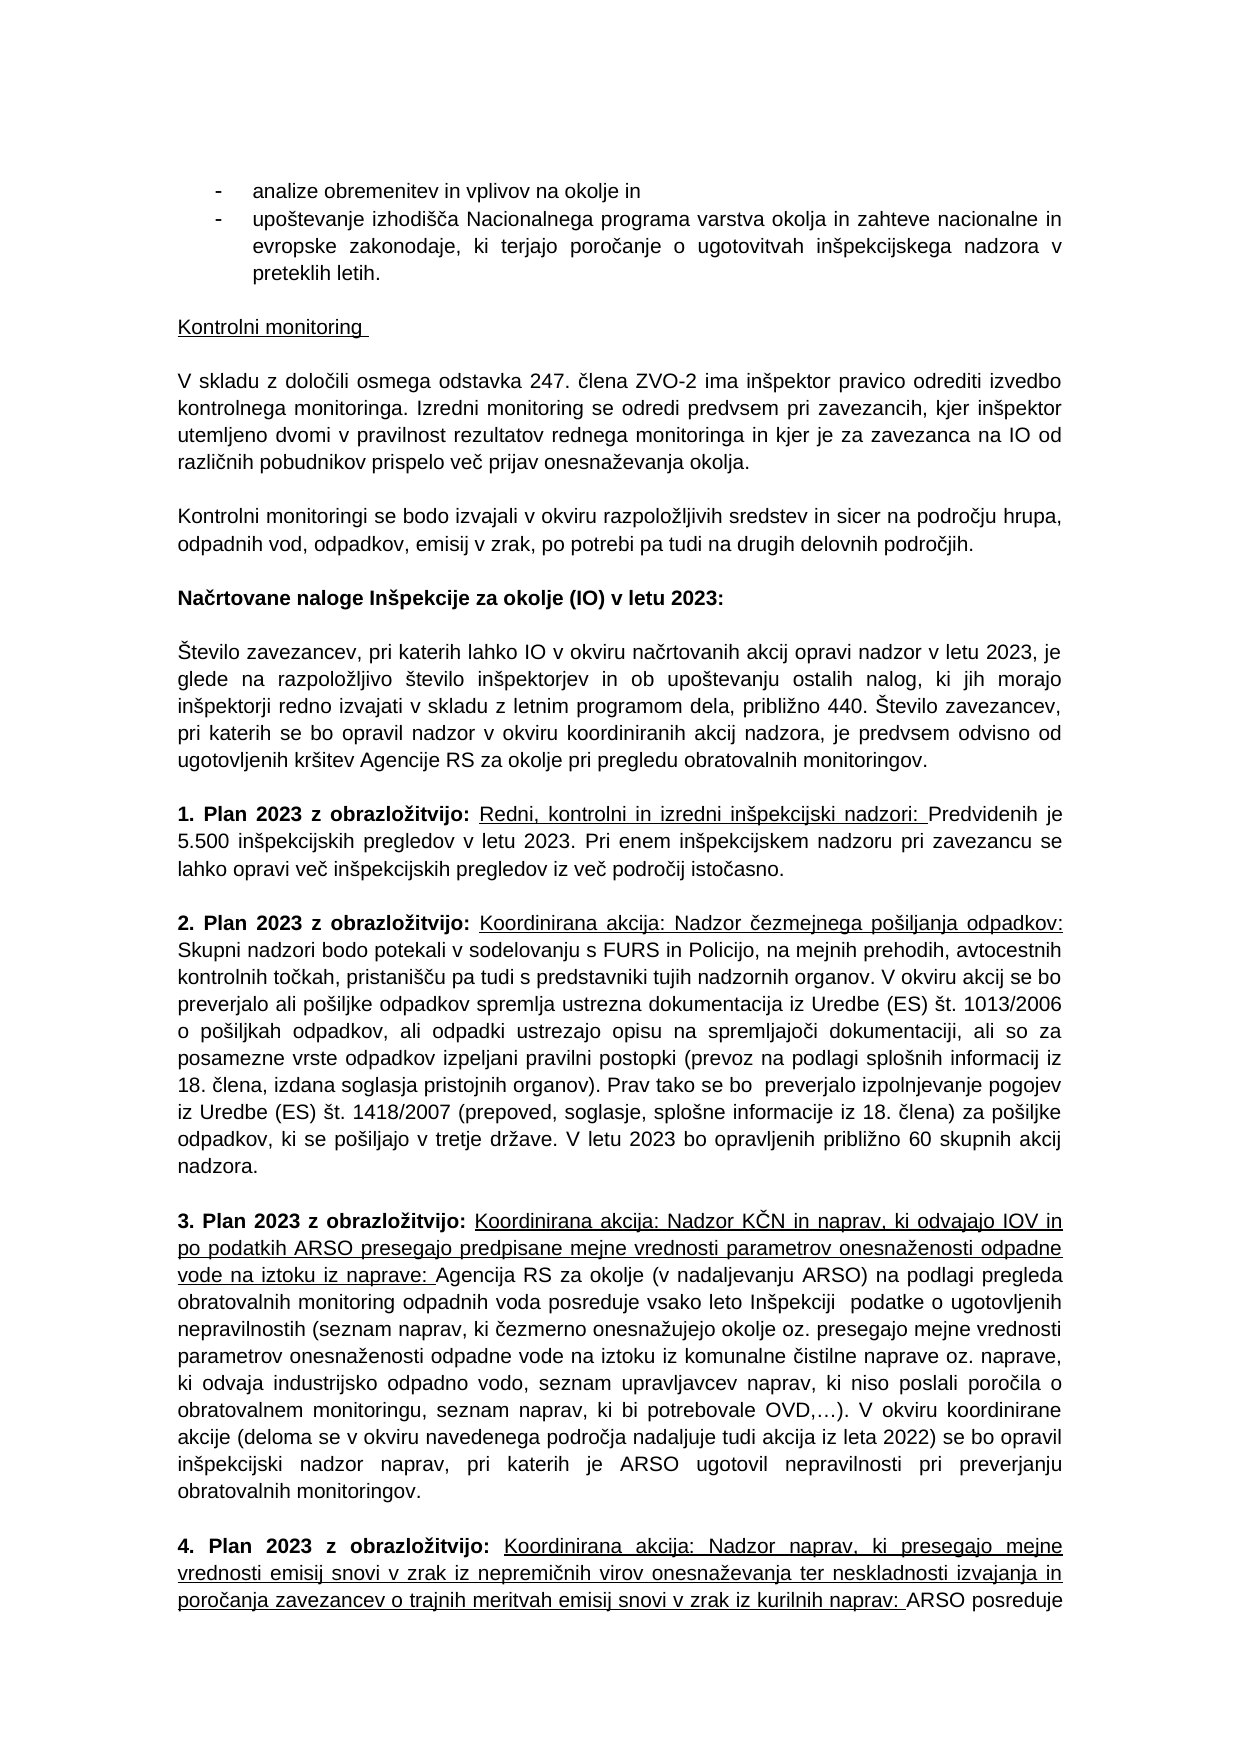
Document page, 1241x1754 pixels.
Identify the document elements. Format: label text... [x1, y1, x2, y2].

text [177, 1583, 1063, 1613]
list upoštevanje izhodišča Nacionalnega programa varstva okolja in zahteve nacionalne in evropske zakonodaje, ki terjajo poročanje o ugotovitvah inšpekcijskega nadzora v preteklih letih. [215, 204, 1063, 286]
text 2. Plan 2023 z obrazložitvijo: Koordinirana akcija: Nadzor čezmejnega pošiljanja odpadkov: Skupni nadzori bodo potekali v sodelovanju s FURS in Policijo, na mejnih prehodih, avtocestnih kontrolnih točkah, pristanišču pa tudi s predstavniki tujih nadzornih organov. V okviru akcij se bo preverjalo ali pošiljke odpadkov spremlja ustrezna dokumentacija iz Uredbe (ES) št. 1013/2006 o pošiljkah odpadkov, ali odpadki ustrezajo opisu na spremljajoči dokumentaciji, ali so za posamezne vrste odpadkov izpeljani pravilni postopki (prevoz na podlagi splošnih informacij iz 18. člena, izdana soglasja pristojnih organov). Prav tako se bo preverjalo izpolnjevanje pogojev iz Uredbe (ES) št. 1418/2007 (prepoved, soglasje, splošne informacije iz 18. člena) za pošiljke odpadkov, ki se pošiljajo v tretje države. V letu 2023 bo opravljenih približno 60 skupnih akcij nadzora. [177, 908, 1063, 1179]
text Načrtovane naloge Inšpekcije za okolje (IO) v letu 2023: [177, 583, 1063, 611]
text Kontrolni monitoringi se bodo izvajali v okviru razpoložljivih sredstev in sicer na področju hrupa, odpadnih vod, odpadkov, emisij v zrak, po potrebi pa tudi na drugih delovnih področjih. [177, 502, 1063, 556]
text 1. Plan 2023 z obrazložitvijo: Redni, kontrolni in izredni inšpekcijski nadzori: Predvidenih je 5.500 inšpekcijskih pregledov v letu 2023. Pri enem inšpekcijskem nadzoru pri zavezancu se lahko opravi več inšpekcijskih pregledov iz več področij istočasno. [177, 800, 1063, 881]
text V skladu z določili osmega odstavka 247. člena ZVO-2 ima inšpektor pravico odrediti izvedbo kontrolnega monitoringa. Izredni monitoring se odredi predvsem pri zavezancih, kjer inšpektor utemljeno dvomi v pravilnost rezultatov rednega monitoringa in kjer je za zavezanca na IO od različnih pobudnikov prispelo več prijav onesnaževanja okolja. [177, 367, 1063, 475]
text 3. Plan 2023 z obrazložitvijo: Koordinirana akcija: Nadzor KČN in naprav, ki odvajajo IOV in po podatkih ARSO presegajo predpisane mejne vrednosti parametrov onesnaženosti odpadne vode na iztoku iz naprave: Agencija RS za okolje (v nadaljevanju ARSO) na podlagi pregleda obratovalnih monitoring odpadnih voda posreduje vsako leto Inšpekciji podatke o ugotovljenih nepravilnostih (seznam naprav, ki čezmerno onesnažujejo okolje oz. presegajo mejne vrednosti parametrov onesnaženosti odpadne vode na iztoku iz komunalne čistilne naprave oz. naprave, ki odvaja industrijsko odpadno vodo, seznam upravljavcev naprav, ki niso poslali poročila o obratovalnem monitoringu, seznam naprav, ki bi potrebovale OVD,…). V okviru koordinirane akcije (deloma se v okviru navedenega področja nadaljuje tudi akcija iz leta 2022) se bo opravil inšpekcijski nadzor naprav, pri katerih je ARSO ugotovil nepravilnosti pri preverjanju obratovalnih monitoringov. [177, 1258, 1063, 1504]
text Število zavezancev, pri katerih lahko IO v okviru načrtovanih akcij opravi nadzor v letu 2023, je glede na razpoložljivo število inšpektorjev in ob upoštevanju ostalih nalog, ki jih morajo inšpektorji redno izvajati v skladu z letnim programom dela, približno 440. Število zavezancev, pri katerih se bo opravil nadzor v okviru koordiniranih akcij nadzora, je predvsem odvisno od ugotovljenih kršitev Agencije RS za okolje pri pregledu obratovalnih monitoringov. [177, 638, 1063, 773]
list analize obremenitev in vplivov na okolje in [215, 177, 1063, 204]
text Kontrolni monitoring [177, 313, 1063, 340]
